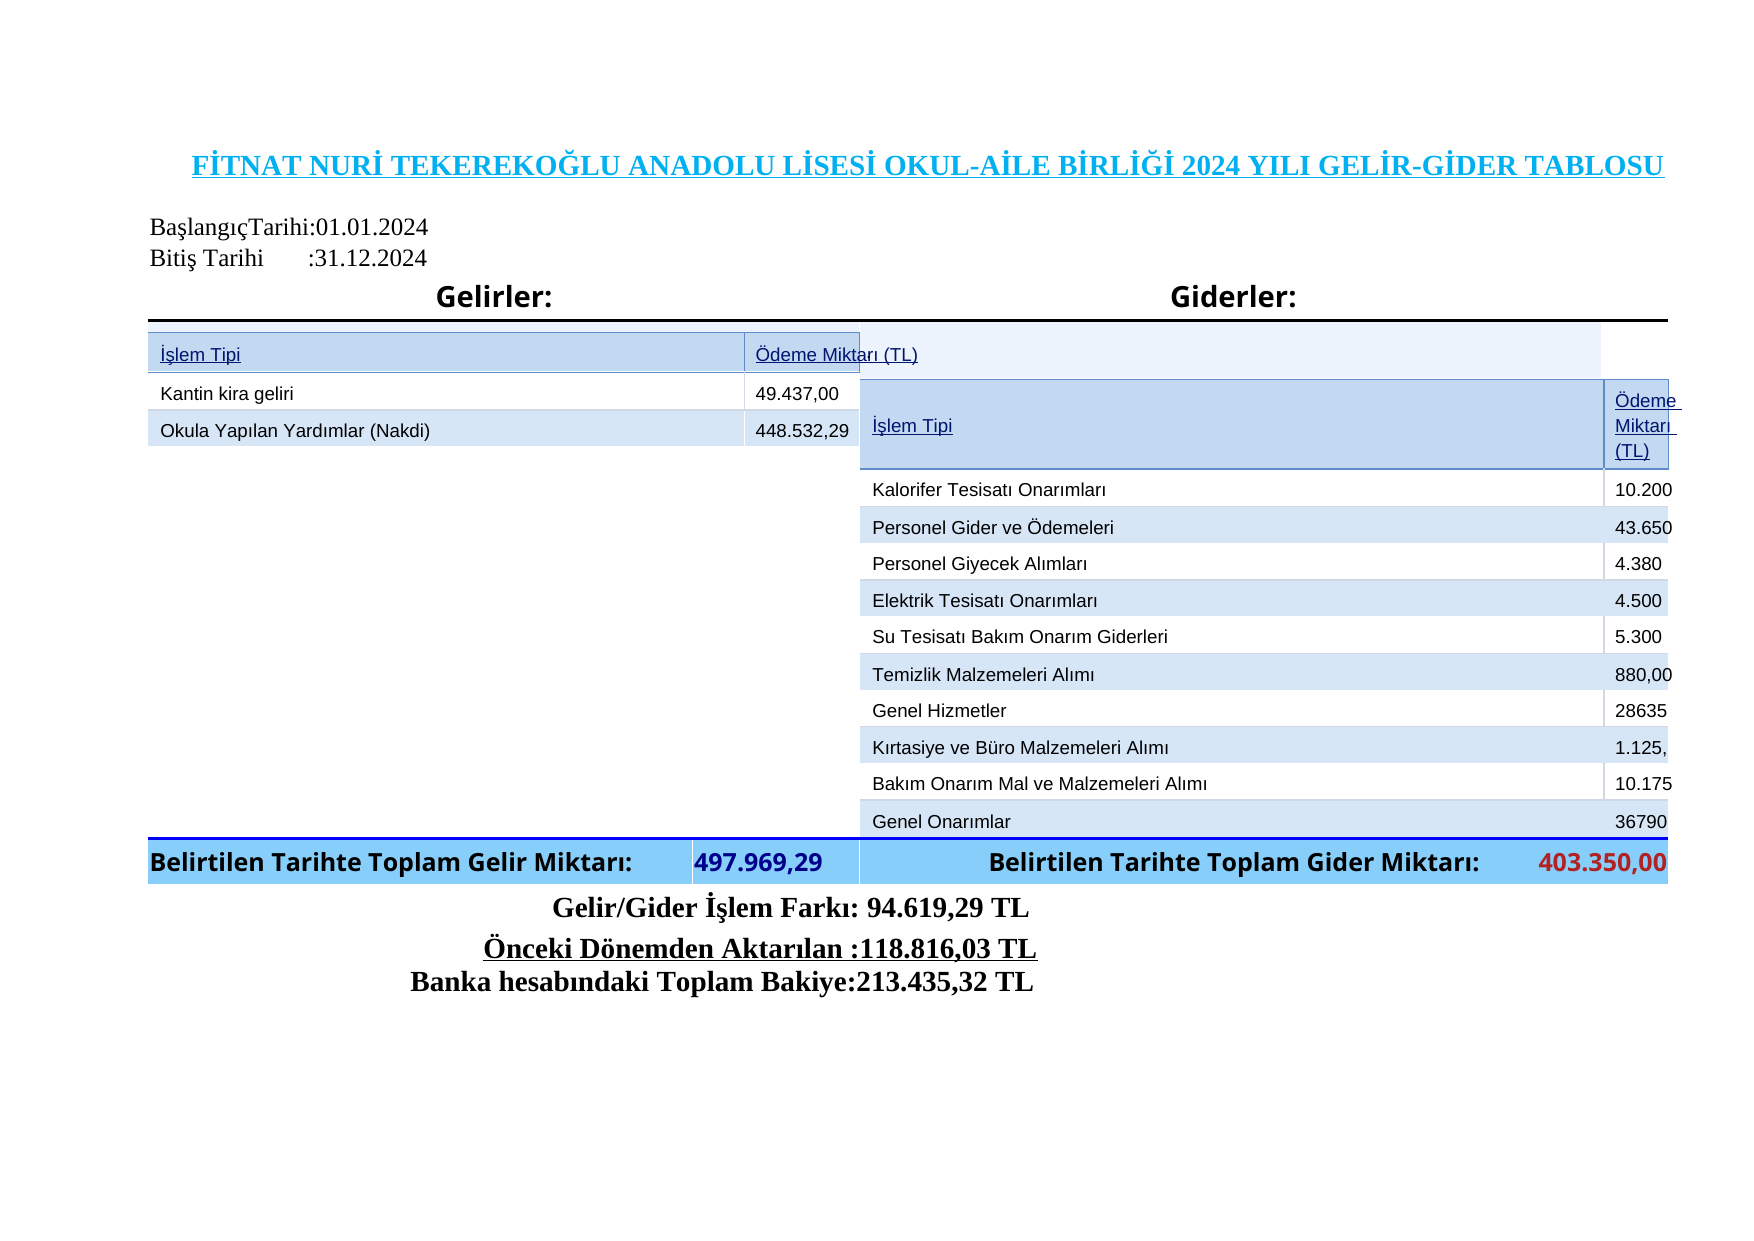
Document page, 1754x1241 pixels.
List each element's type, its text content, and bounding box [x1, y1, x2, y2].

table_cell Giderler: [860, 274, 1668, 319]
table_cell [860, 616, 1603, 653]
table_cell [860, 322, 1668, 379]
table_cell [1605, 690, 1668, 726]
text Banka hesabındaki Toplam Bakiye:213.435,32 TL [148, 964, 1668, 998]
table_header [148, 210, 1668, 274]
text FİTNAT NURİ TEKEREKOĞLU ANADOLU LİSESİ OKUL-AİLE BİRLİĞİ 2024 YILI GELİR-GİDER TABLOSU [148, 148, 1668, 181]
table_cell [1605, 470, 1668, 506]
table_cell Gelirler: [148, 274, 859, 319]
table_cell [1605, 616, 1668, 653]
table_cell [745, 373, 859, 409]
text Önceki Dönemden Aktarılan :118.816,03 TL [148, 931, 1668, 964]
table_cell [1605, 763, 1668, 799]
table_cell [860, 543, 1603, 579]
table_cell [1605, 543, 1668, 579]
table_cell [148, 411, 859, 837]
table_cell 94.619,29 TL [860, 884, 1668, 931]
table_cell Gelir/Gider İşlem Farkı: [148, 884, 859, 931]
table_cell [860, 763, 1603, 799]
table_cell [860, 690, 1603, 726]
table_cell [860, 470, 1603, 506]
table_cell [148, 373, 744, 409]
